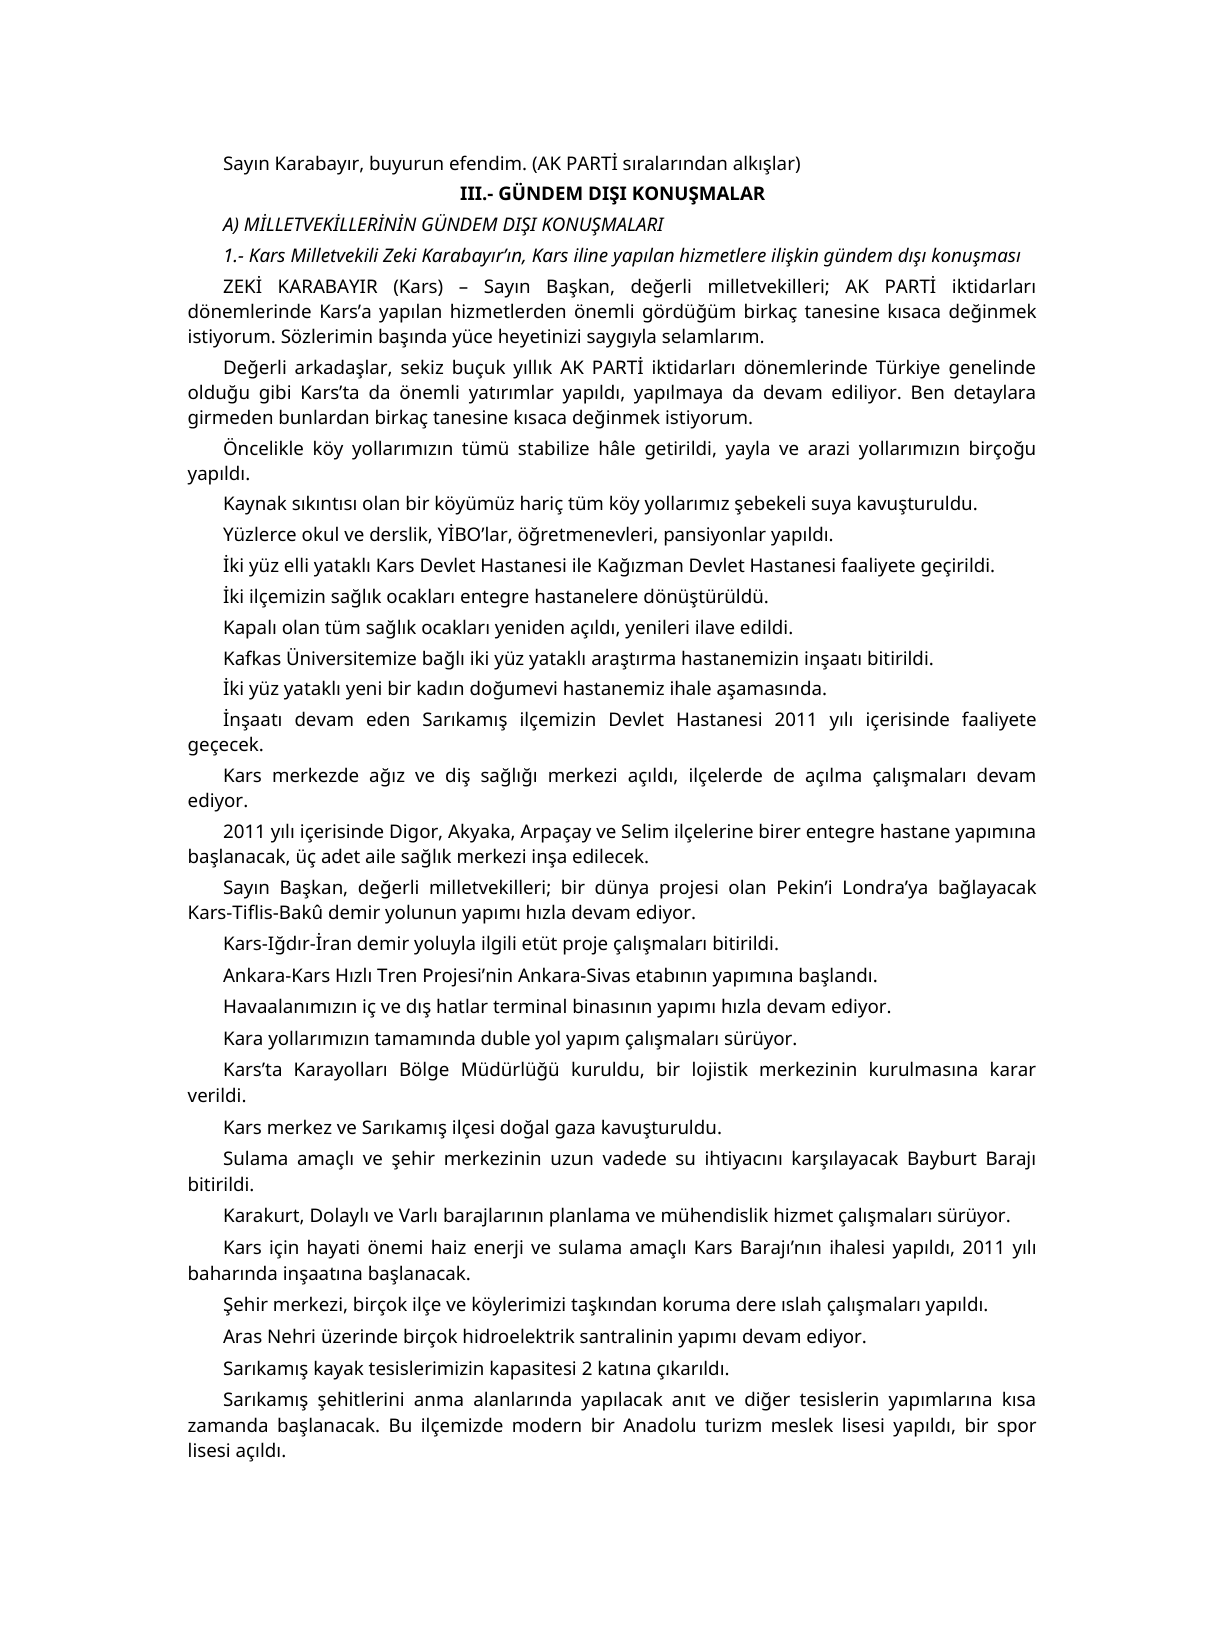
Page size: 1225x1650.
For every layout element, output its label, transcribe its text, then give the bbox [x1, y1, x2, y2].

text Kars merkez ve Sarıkamış ilçesi doğal gaza kavuşturuldu. [187, 1113, 1037, 1139]
text Yüzlerce okul ve derslik, YİBO’lar, öğretmenevleri, pansiyonlar yapıldı. [187, 522, 1037, 547]
text Öncelikle köy yollarımızın tümü stabilize hâle getirildi, yayla ve arazi yollarımızın birçoğu yapıldı. [187, 435, 1037, 485]
text III.- GÜNDEM DIŞI KONUŞMALAR [187, 181, 1037, 206]
text Şehir merkezi, birçok ilçe ve köylerimizi taşkından koruma dere ıslah çalışmaları yapıldı. [187, 1291, 1037, 1317]
text İki yüz elli yataklı Kars Devlet Hastanesi ile Kağızman Devlet Hastanesi faaliyete geçirildi. [187, 552, 1037, 577]
text İki ilçemizin sağlık ocakları entegre hastanelere dönüştürüldü. [187, 583, 1037, 608]
text Kapalı olan tüm sağlık ocakları yeniden açıldı, yenileri ilave edildi. [187, 614, 1037, 639]
text İnşaatı devam eden Sarıkamış ilçemizin Devlet Hastanesi 2011 yılı içerisinde faaliyete geçecek. [187, 707, 1037, 757]
text 1.- Kars Milletvekili Zeki Karabayır’ın, Kars iline yapılan hizmetlere ilişkin gündem dışı konuşması [187, 242, 1037, 267]
text Havaalanımızın iç ve dış hatlar terminal binasının yapımı hızla devam ediyor. [187, 993, 1037, 1019]
text Kars için hayati önemi haiz enerji ve sulama amaçlı Kars Barajı’nın ihalesi yapıldı, 2011 yılı baharında inşaatına başlanacak. [187, 1234, 1037, 1285]
text Karakurt, Dolaylı ve Varlı barajlarının planlama ve mühendislik hizmet çalışmaları sürüyor. [187, 1202, 1037, 1228]
text İki yüz yataklı yeni bir kadın doğumevi hastanemiz ihale aşamasında. [187, 676, 1037, 701]
text 2011 yılı içerisinde Digor, Akyaka, Arpaçay ve Selim ilçelerine birer entegre hastane yapımına başlanacak, üç adet aile sağlık merkezi inşa edilecek. [187, 818, 1037, 868]
text A) Milletvekillerinin Gündem Dışı Konuşmaları [187, 212, 1037, 237]
text Kafkas Üniversitemize bağlı iki yüz yataklı araştırma hastanemizin inşaatı bitirildi. [187, 645, 1037, 670]
text Sarıkamış şehitlerini anma alanlarında yapılacak anıt ve diğer tesislerin yapımlarına kısa zamanda başlanacak. Bu ilçemizde modern bir Anadolu turizm meslek lisesi yapıldı, bir spor lisesi açıldı. [187, 1386, 1037, 1463]
text Kara yollarımızın tamamında duble yol yapım çalışmaları sürüyor. [187, 1025, 1037, 1050]
text Aras Nehri üzerinde birçok hidroelektrik santralinin yapımı devam ediyor. [187, 1323, 1037, 1348]
text Ankara-Kars Hızlı Tren Projesi’nin Ankara-Sivas etabının yapımına başlandı. [187, 962, 1037, 987]
text Kaynak sıkıntısı olan bir köyümüz hariç tüm köy yollarımız şebekeli suya kavuşturuldu. [187, 491, 1037, 516]
text ZEKİ KARABAYIR (Kars) – Sayın Başkan, değerli milletvekilleri; AK PARTİ iktidarları dönemlerinde Kars’a yapılan hizmetlerden önemli gördüğüm birkaç tanesine kısaca değinmek istiyorum. Sözlerimin başında yüce heyetinizi saygıyla selamlarım. [187, 273, 1037, 348]
text Kars merkezde ağız ve diş sağlığı merkezi açıldı, ilçelerde de açılma çalışmaları devam ediyor. [187, 762, 1037, 812]
text Sarıkamış kayak tesislerimizin kapasitesi 2 katına çıkarıldı. [187, 1354, 1037, 1380]
text Değerli arkadaşlar, sekiz buçuk yıllık AK PARTİ iktidarları dönemlerinde Türkiye genelinde olduğu gibi Kars’ta da önemli yatırımlar yapıldı, yapılmaya da devam ediliyor. Ben detaylara girmeden bunlardan birkaç tanesine kısaca değinmek istiyorum. [187, 354, 1037, 429]
text Kars-Iğdır-İran demir yoluyla ilgili etüt proje çalışmaları bitirildi. [187, 930, 1037, 956]
text Sayın Karabayır, buyurun efendim. (AK PARTİ sıralarından alkışlar) [187, 150, 1037, 175]
text Sayın Başkan, değerli milletvekilleri; bir dünya projesi olan Pekin’i Londra’ya bağlayacak Kars-Tiflis-Bakû demir yolunun yapımı hızla devam ediyor. [187, 874, 1037, 924]
text Sulama amaçlı ve şehir merkezinin uzun vadede su ihtiyacını karşılayacak Bayburt Barajı bitirildi. [187, 1145, 1037, 1197]
text Kars’ta Karayolları Bölge Müdürlüğü kuruldu, bir lojistik merkezinin kurulmasına karar verildi. [187, 1056, 1037, 1108]
